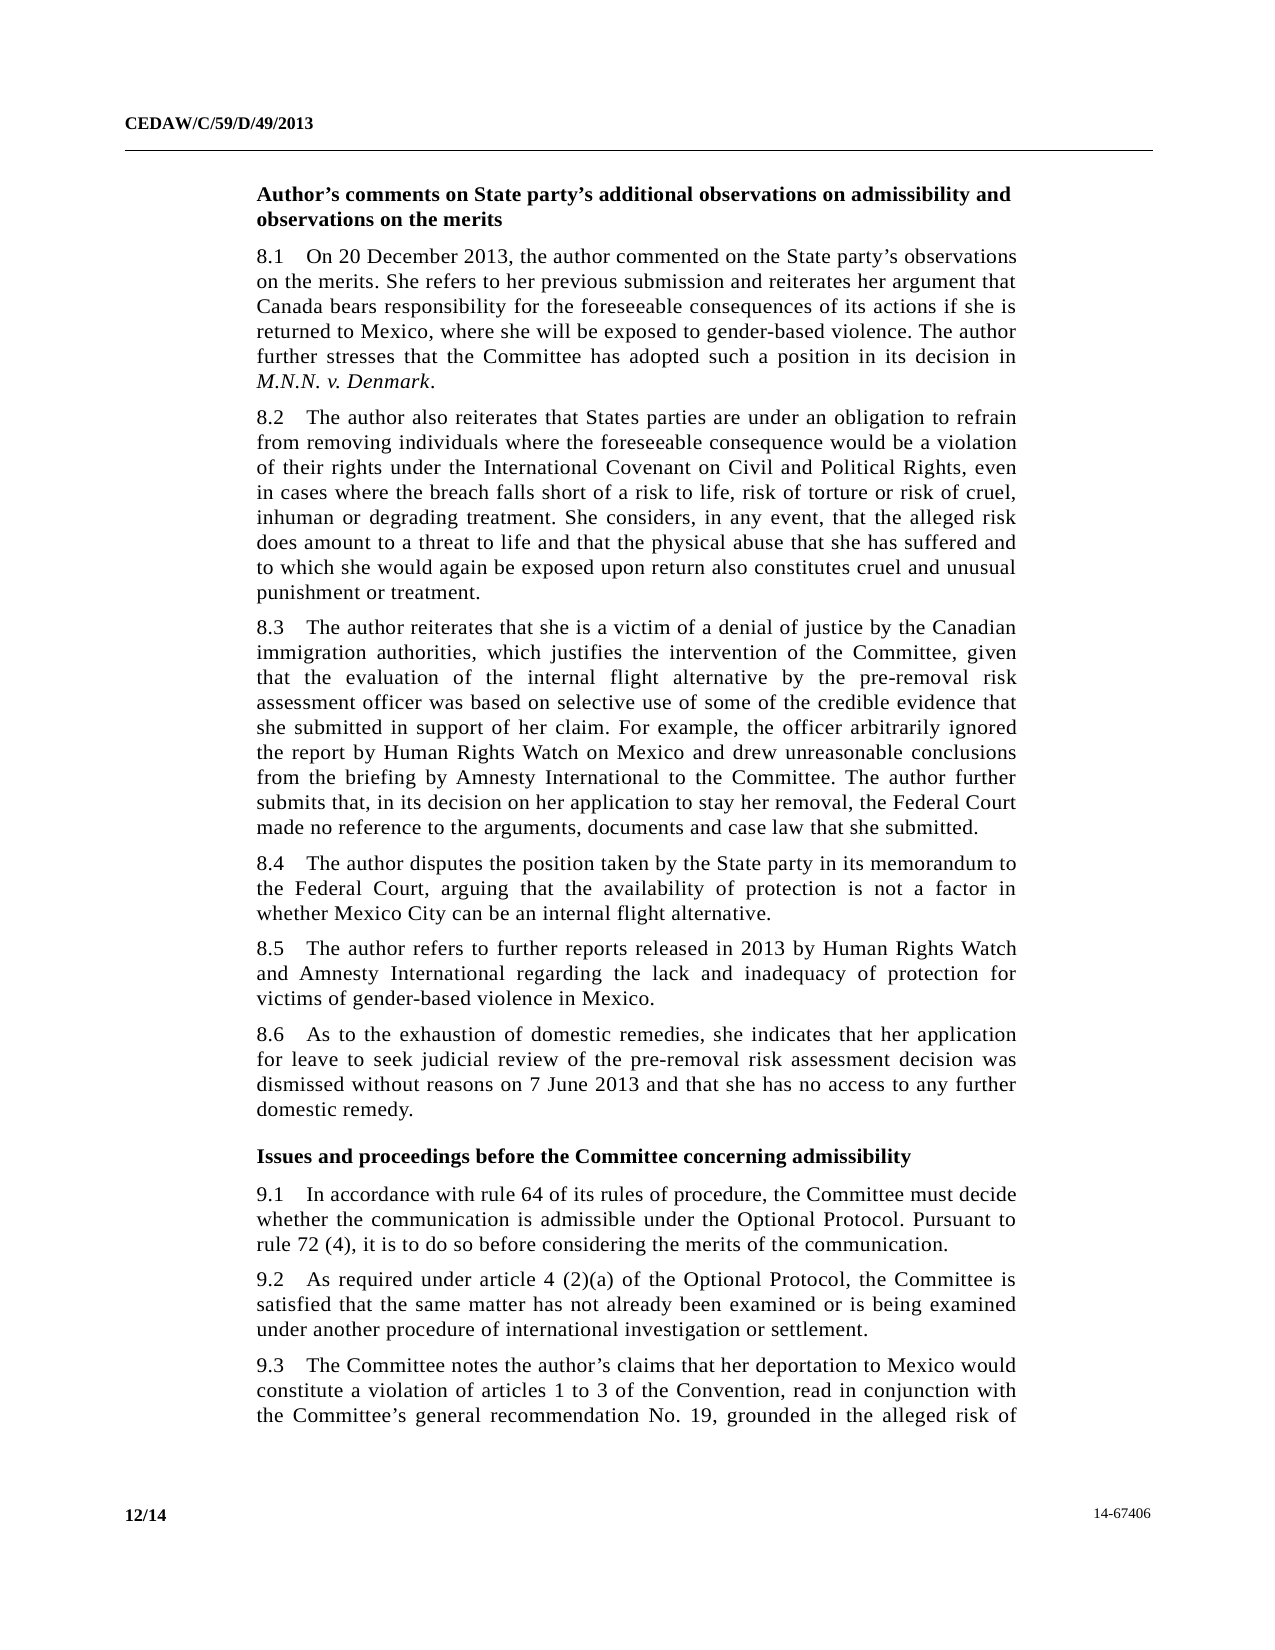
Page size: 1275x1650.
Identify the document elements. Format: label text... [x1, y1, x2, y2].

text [256, 1352, 1018, 1427]
text 8.2 The author also reiterates that States parties are under an obligation to refrain from removing individuals where the foreseeable consequence would be a violation of their rights under the International Covenant on Civil and Political Rights, even in cases where the breach falls short of a risk to life, risk of torture or risk of cruel, inhuman or degrading treatment. She considers, in any event, that the alleged risk does amount to a threat to life and that the physical abuse that she has suffered and to which she would again be exposed upon return also constitutes cruel and unusual punishment or treatment. [256, 404, 1018, 604]
text 8.6 As to the exhaustion of domestic remedies, she indicates that her application for leave to seek judicial review of the pre-removal risk assessment decision was dismissed without reasons on 7 June 2013 and that she has no access to any further domestic remedy. [256, 1021, 1018, 1121]
text 9.1 In accordance with rule 64 of its rules of procedure, the Committee must decide whether the communication is admissible under the Optional Protocol. Pursuant to rule 72 (4), it is to do so before considering the merits of the communication. [256, 1181, 1018, 1256]
text 8.5 The author refers to further reports released in 2013 by Human Rights Watch and Amnesty International regarding the lack and inadequacy of protection for victims of gender-based violence in Mexico. [256, 936, 1018, 1011]
text 9.2 As required under article 4 (2)(a) of the Optional Protocol, the Committee is satisfied that the same matter has not already been examined or is being examined under another procedure of international investigation or settlement. [256, 1267, 1018, 1342]
text 8.1 On 20 December 2013, the author commented on the State party’s observations on the merits. She refers to her previous submission and reiterates her argument that Canada bears responsibility for the foreseeable consequences of its actions if she is returned to Mexico, where she will be exposed to gender-based violence. The author further stresses that the Committee has adopted such a position in its decision in M.N.N. v. Denmark. [256, 244, 1018, 394]
text 8.3 The author reiterates that she is a victim of a denial of justice by the Canadian immigration authorities, which justifies the intervention of the Committee, given that the evaluation of the internal flight alternative by the pre-removal risk assessment officer was based on selective use of some of the credible evidence that she submitted in support of her claim. For example, the officer arbitrarily ignored the report by Human Rights Watch on Mexico and drew unreasonable conclusions from the briefing by Amnesty International to the Committee. The author further submits that, in its decision on her application to stay her removal, the Federal Court made no reference to the arguments, documents and case law that she submitted. [256, 615, 1018, 840]
text 8.4 The author disputes the position taken by the State party in its memorandum to the Federal Court, arguing that the availability of protection is not a factor in whether Mexico City can be an internal flight alternative. [256, 850, 1018, 925]
text Issues and proceedings before the Committee concerning admissibility [124, 1144, 1019, 1169]
text Author’s comments on State party’s additional observations on admissibility and observations on the merits [124, 181, 1019, 231]
